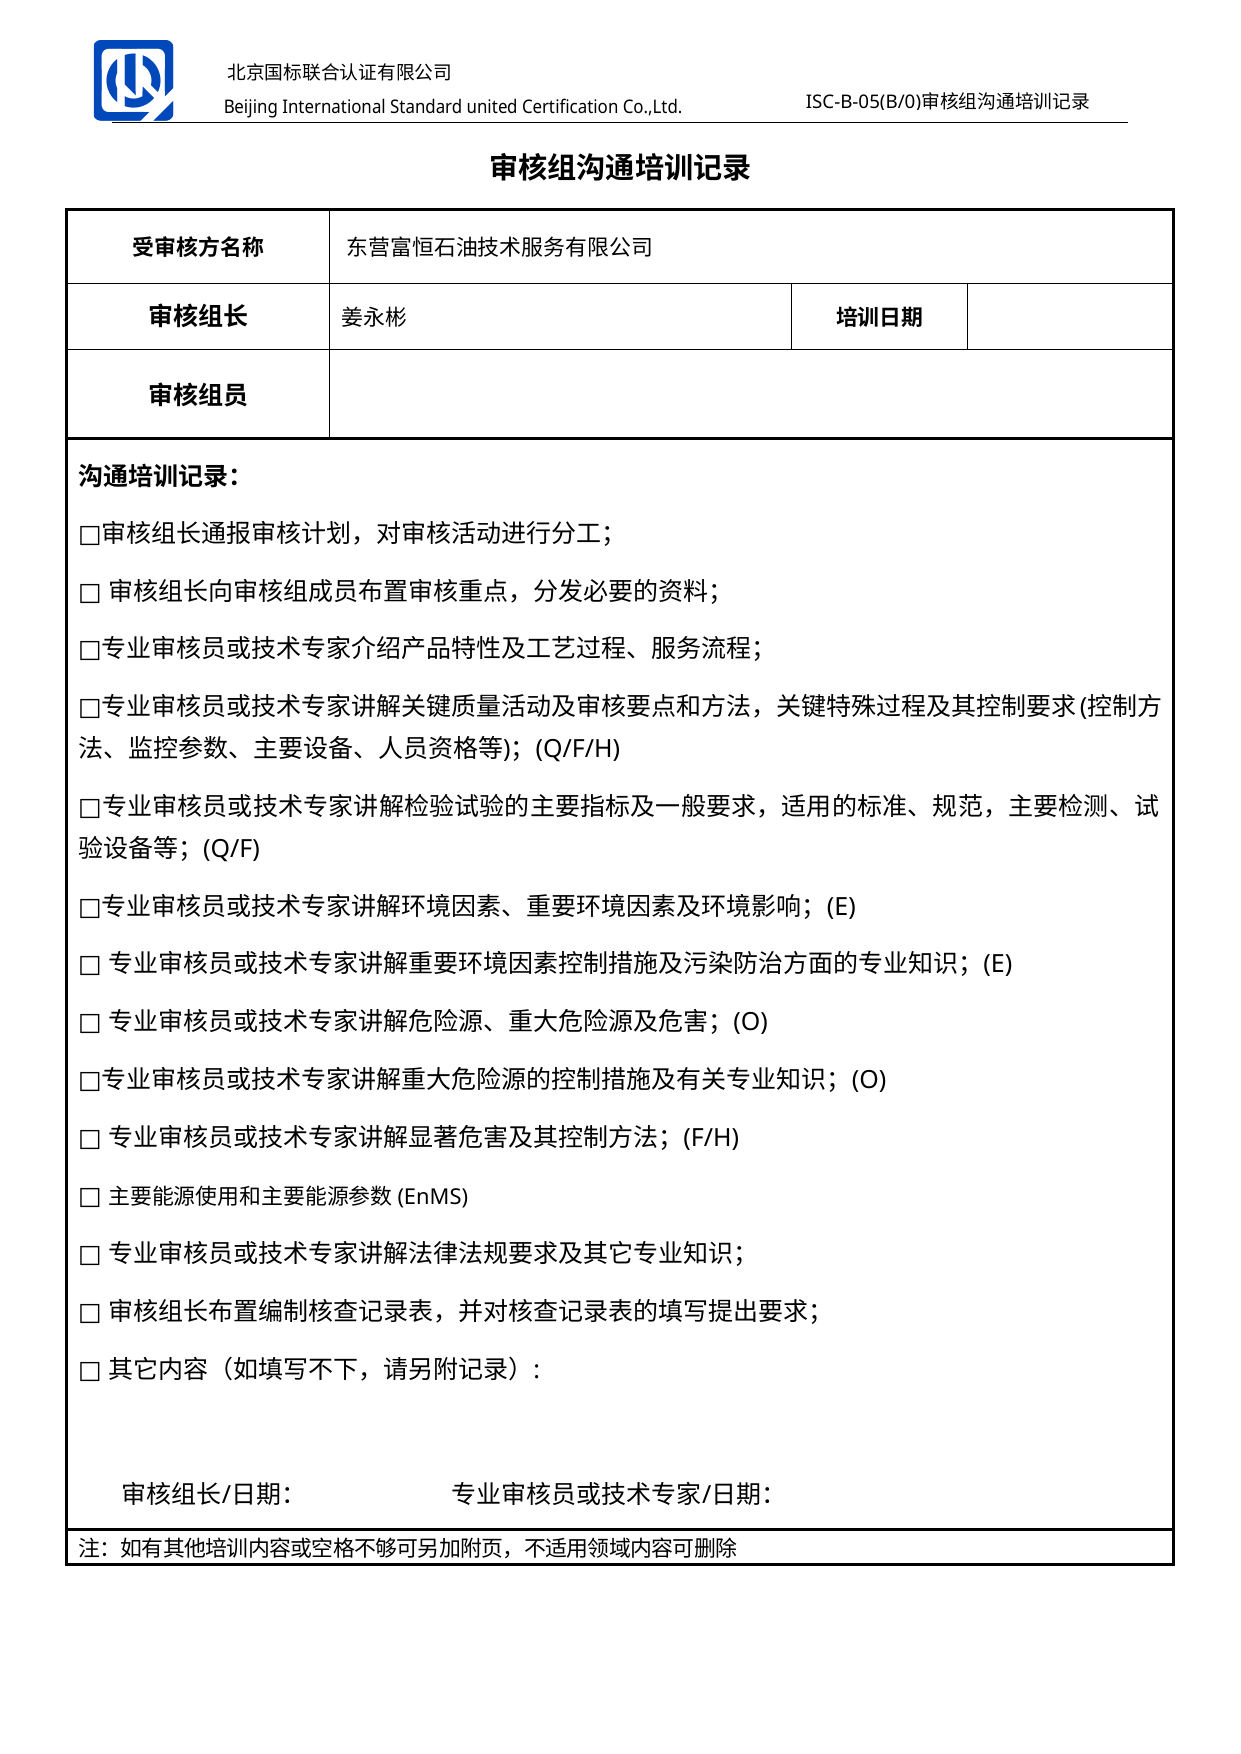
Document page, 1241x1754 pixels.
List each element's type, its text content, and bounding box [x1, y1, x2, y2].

table_cell 姜永彬 [330, 284, 791, 349]
table_cell [330, 350, 1172, 437]
table_header 受审核方名称 [68, 211, 329, 282]
table_header 东营富恒石油技术服务有限公司 [330, 211, 1172, 282]
picture [93, 40, 174, 121]
text 审核组沟通培训记录 [112, 144, 1128, 186]
table_cell 培训日期 [792, 284, 967, 349]
table_cell [968, 284, 1172, 349]
table_cell 审核组长 [68, 284, 329, 349]
table_cell 沟通培训记录： □审核组长通报审核计划，对审核活动进行分工； □ 审核组长向审核组成员布置审核重点，分发必要的资料； □专业审核员或技术专家介绍产品特性及工艺过程、服务流程； □专业审核员或技术专家讲解关键质量活动及审核要点和方法，关键特殊过程及其控制要求(控制方法、监控参数、主要设备、人员资格等)；(Q/F/H) □专业审核员或技术专家讲解检验试验的主要指标及一般要求，适用的标准、规范，主要检测、试验设备等；(Q/F) □专业审核员或技术专家讲解环境因素、重要环境因素及环境影响；(E) □ 专业审核员或技术专家讲解重要环境因素控制措施及污染防治方面的专业知识；(E) □ 专业审核员或技术专家讲解危险源、重大危险源及危害；(O) □专业审核员或技术专家讲解重大危险源的控制措施及有关专业知识；(O) □ 专业审核员或技术专家讲解显著危害及其控制方法；(F/H) □ 主要能源使用和主要能源参数 (EnMS) □ 专业审核员或技术专家讲解法律法规要求及其它专业知识； □ 审核组长布置编制核查记录表，并对核查记录表的填写提出要求； □ 其它内容（如填写不下，请另附记录）: 审核组长/日期： 专业审核员或技术专家/日期： [68, 440, 1172, 1528]
table_cell 审核组员 [68, 350, 329, 437]
table_cell 注：如有其他培训内容或空格不够可另加附页，不适用领域内容可删除 [68, 1531, 1172, 1563]
